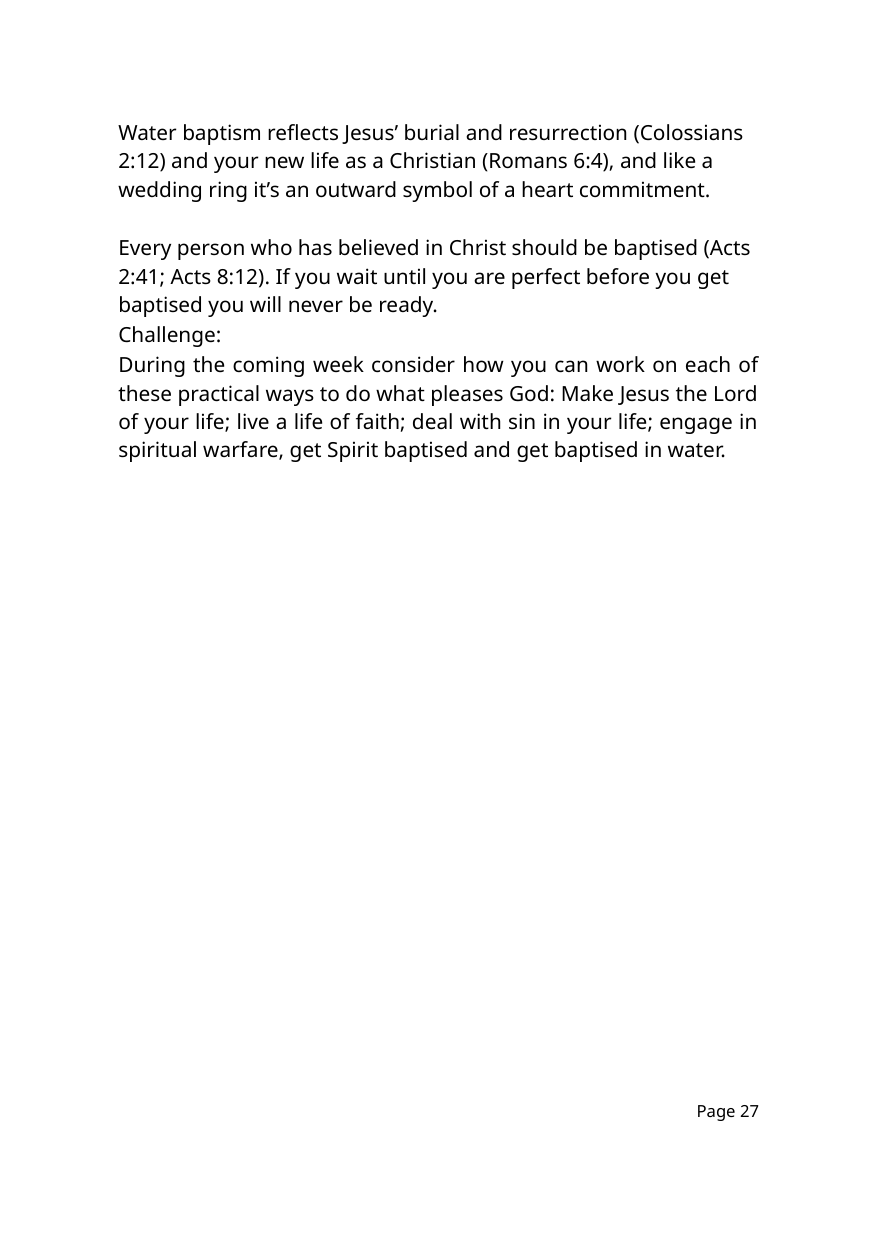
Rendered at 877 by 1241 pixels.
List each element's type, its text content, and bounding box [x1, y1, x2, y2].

text Water baptism reflects Jesus’ burial and resurrection (Colossians 2:12) and your new life as a Christian (Romans 6:4), and like a wedding ring it’s an outward symbol of a heart commitment. [118, 118, 759, 203]
text Challenge: [118, 320, 759, 349]
text Every person who has believed in Christ should be baptised (Acts 2:41; Acts 8:12). If you wait until you are perfect before you get baptised you will never be ready. [118, 233, 759, 319]
text During the coming week consider how you can work on each of these practical ways to do what pleases God: Make Jesus the Lord of your life; live a life of faith; deal with sin in your life; engage in spiritual warfare, get Spirit baptised and get baptised in water. [118, 350, 759, 464]
